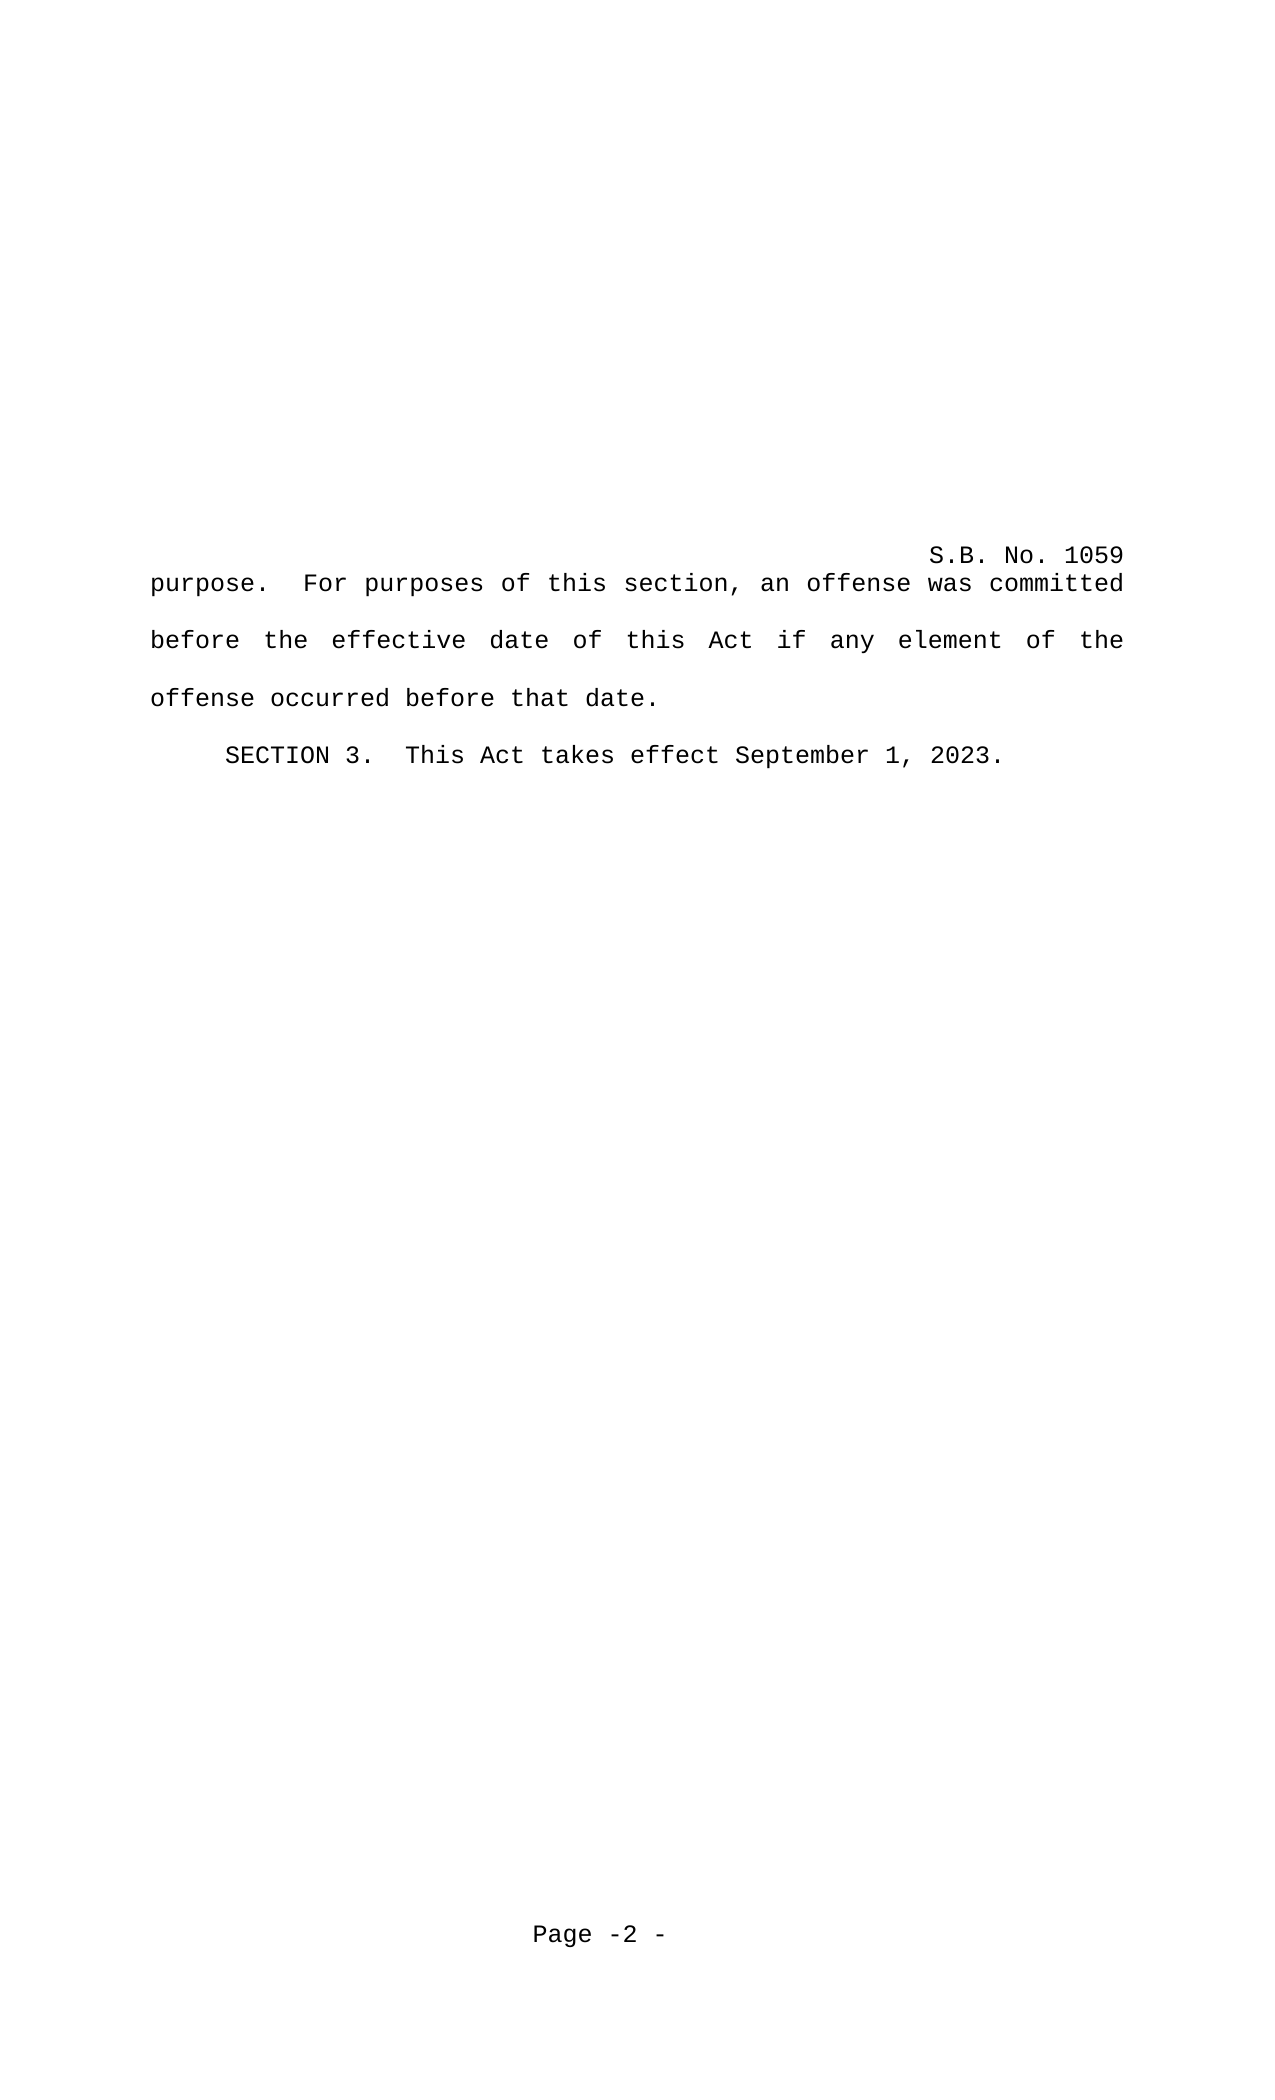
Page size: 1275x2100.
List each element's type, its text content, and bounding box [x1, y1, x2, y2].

text SECTION 3. This Act takes effect September 1, 2023. [150, 742, 1125, 771]
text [150, 571, 1125, 713]
